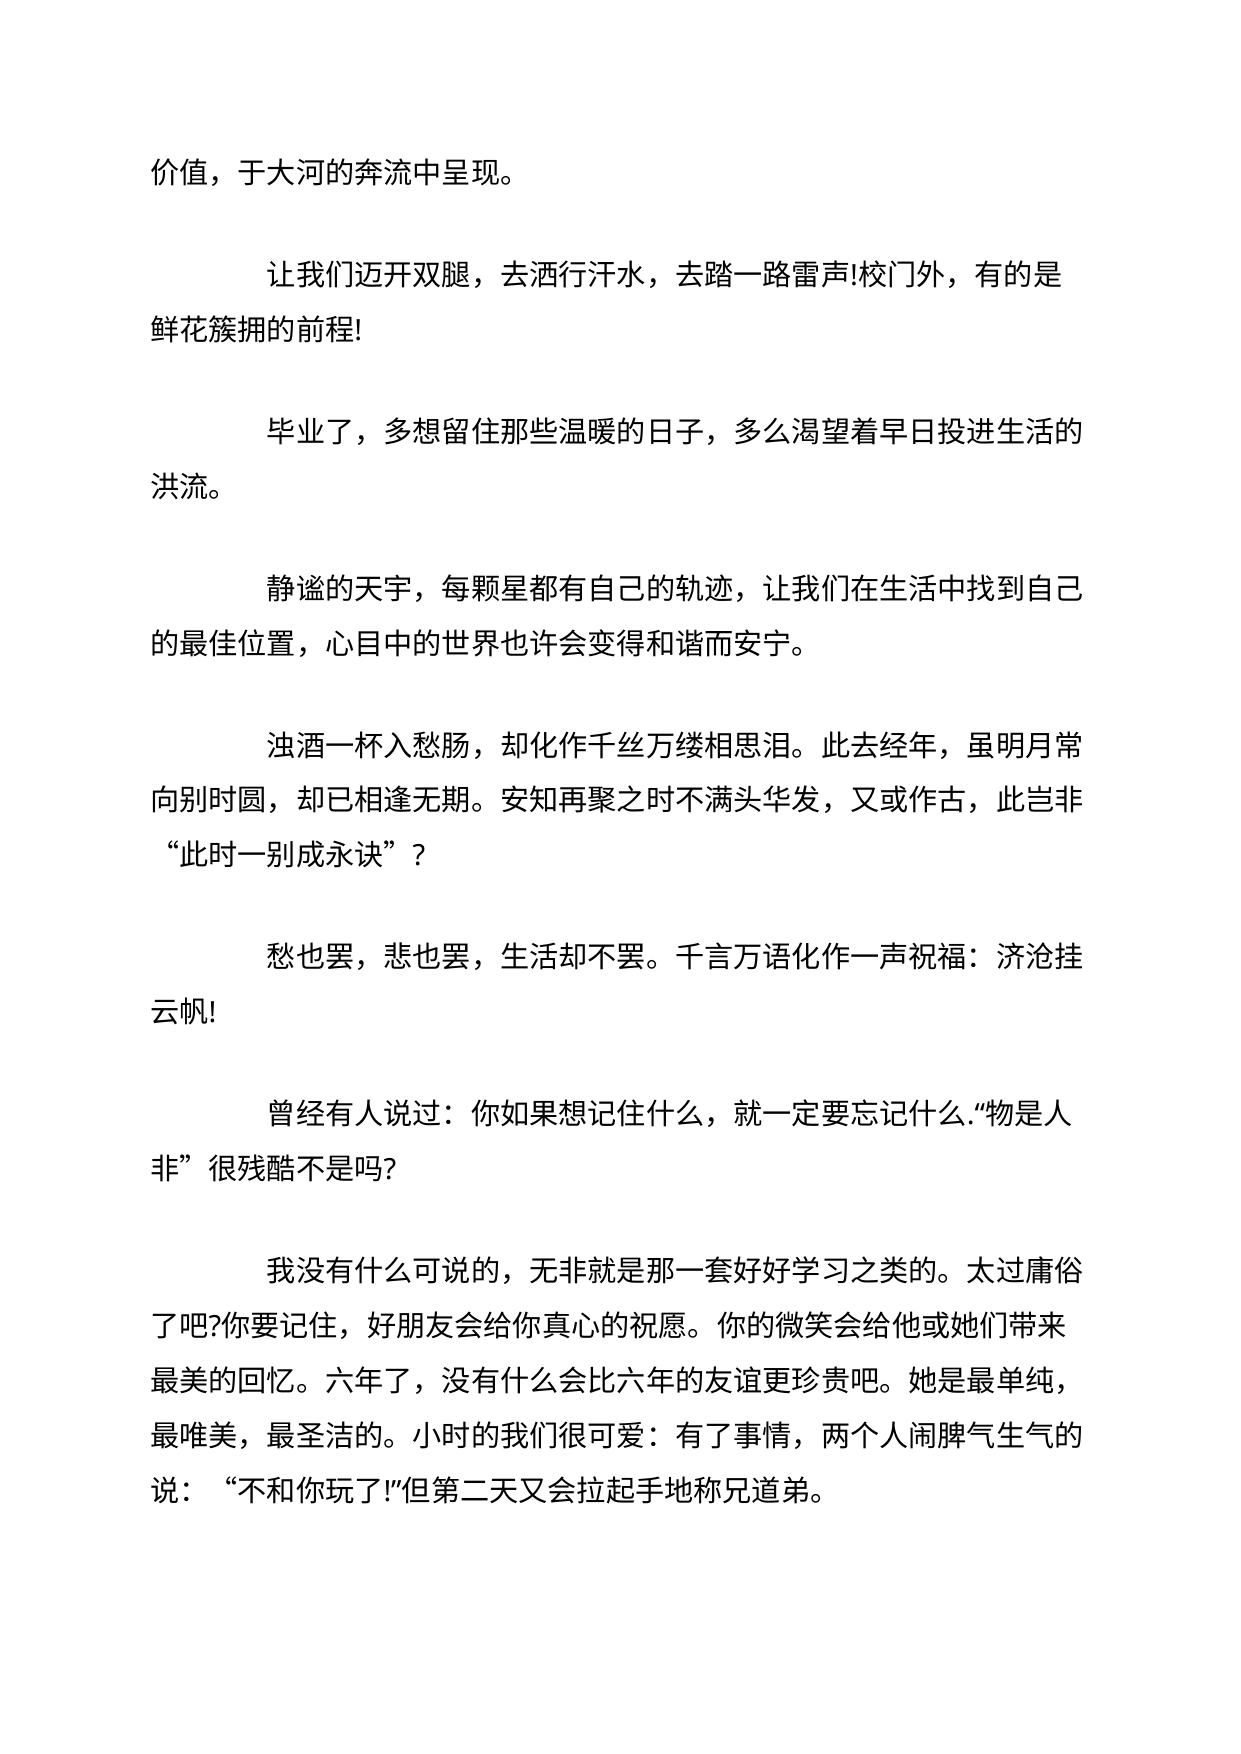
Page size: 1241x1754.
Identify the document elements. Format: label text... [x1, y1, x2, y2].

text 静谧的天宇，每颗星都有自己的轨迹，让我们在生活中找到自己的最佳位置，心目中的世界也许会变得和谐而安宁。 [150, 565, 1090, 663]
text 浊酒一杯入愁肠，却化作千丝万缕相思泪。此去经年，虽明月常向别时圆，却已相逢无期。安知再聚之时不满头华发，又或作古，此岂非“此时一别成永诀”? [150, 722, 1090, 874]
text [150, 150, 1090, 192]
text 曾经有人说过：你如果想记住什么，就一定要忘记什么.“物是人非”很残酷不是吗? [150, 1091, 1090, 1188]
text 毕业了，多想留住那些温暖的日子，多么渴望着早日投进生活的洪流。 [150, 409, 1090, 506]
text 我没有什么可说的，无非就是那一套好好学习之类的。太过庸俗了吧?你要记住，好朋友会给你真心的祝愿。你的微笑会给他或她们带来最美的回忆。六年了，没有什么会比六年的友谊更珍贵吧。她是最单纯，最唯美，最圣洁的。小时的我们很可爱：有了事情，两个人闹脾气生气的说：“不和你玩了!”但第二天又会拉起手地称兄道弟。 [150, 1248, 1090, 1510]
text 愁也罢，悲也罢，生活却不罢。千言万语化作一声祝福：济沧挂云帆! [150, 934, 1090, 1031]
text 让我们迈开双腿，去洒行汗水，去踏一路雷声!校门外，有的是鲜花簇拥的前程! [150, 252, 1090, 349]
